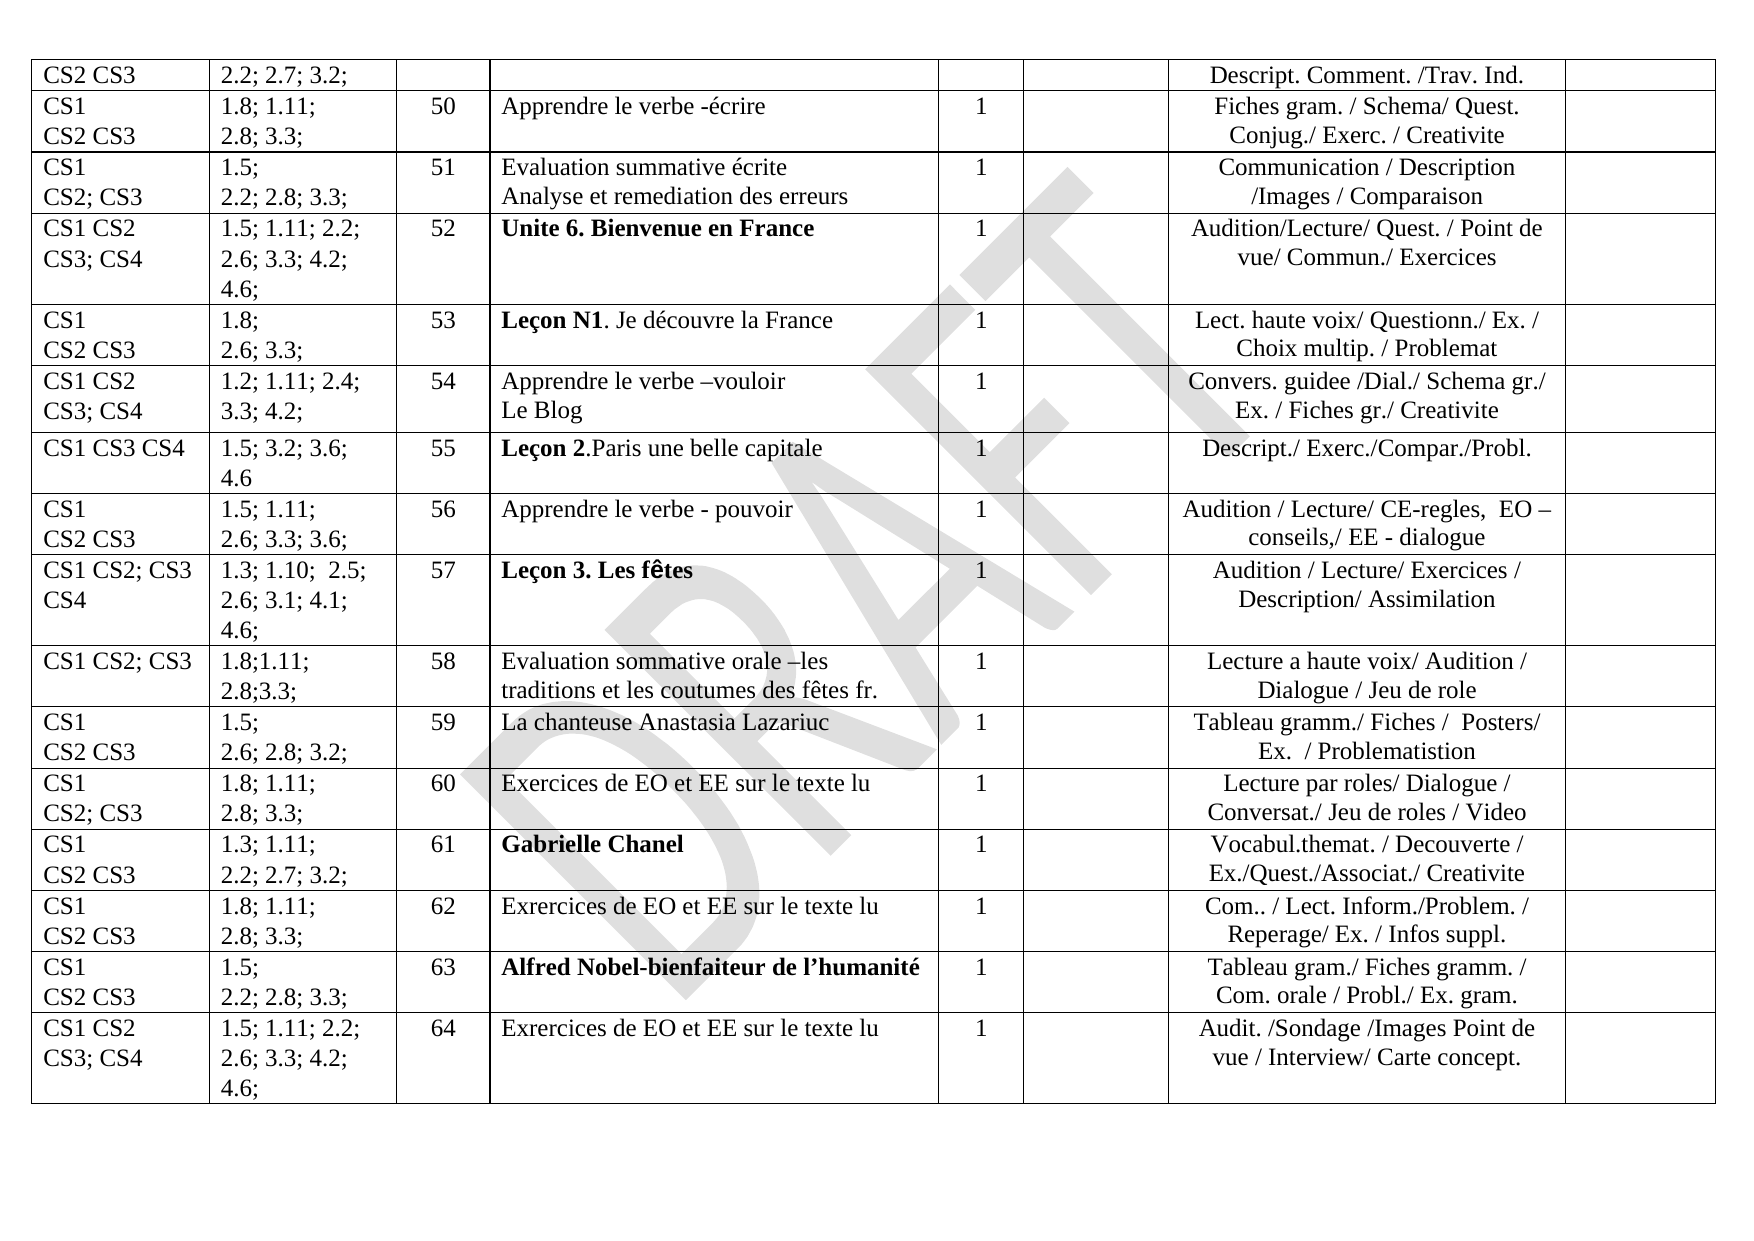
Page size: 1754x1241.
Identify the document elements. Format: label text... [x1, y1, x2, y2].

table_cell 1.5; 2.6; 2.8; 3.2; [210, 707, 396, 767]
table_cell Unite 6. Bienvenue en France [491, 214, 938, 304]
table_cell CS1 CS2 CS3 [32, 830, 209, 890]
table_cell [1566, 433, 1715, 493]
table_cell 51 [397, 153, 489, 212]
table_cell CS1 CS2 CS3 [32, 707, 209, 767]
table_cell 58 [397, 646, 489, 706]
table_cell Exrercices de EO et EE sur le texte lu [491, 891, 938, 951]
table_cell 1 [939, 153, 1023, 212]
table_cell 1.8; 1.11; 2.8; 3.3; [210, 91, 396, 151]
table_cell 1.8; 1.11; 2.8; 3.3; [210, 891, 396, 951]
table_cell Communication / Description /Images / Comparaison [1169, 153, 1565, 212]
table_cell CS1 CS2 CS3 [32, 60, 209, 90]
table_cell Audition / Lecture/ Exercices / Description/ Assimilation [1169, 555, 1565, 645]
table_cell 52 [397, 214, 489, 304]
table_cell [1024, 555, 1168, 645]
table_cell [1024, 433, 1168, 493]
table_cell 1.5; 2.2; 2.8; 3.3; [210, 952, 396, 1012]
table_cell [1024, 952, 1168, 1012]
table_cell CS1 CS2 CS3; CS4 [32, 214, 209, 304]
table_cell [1566, 91, 1715, 151]
table_cell [1566, 366, 1715, 432]
table_cell CS1 CS2 CS3 [32, 494, 209, 554]
table_cell [1566, 830, 1715, 890]
table_cell 1 [939, 830, 1023, 890]
table_cell [1024, 214, 1168, 304]
table_cell 1.5; 2.2; 2.8; 3.3; [210, 153, 396, 212]
table_cell CS1 CS3 CS4 [32, 433, 209, 493]
table_cell Leçon 3. Les fêtes [491, 555, 938, 645]
table_cell Lect. haute voix/ Questionn./ Ex. / Choix multip. / Problemat [1169, 305, 1565, 365]
table_cell 63 [397, 952, 489, 1012]
table_cell 54 [397, 366, 489, 432]
table_cell 1 [939, 952, 1023, 1012]
table_cell 1 [939, 305, 1023, 365]
table_cell 1.5; 1.11; 2.2; 2.6; 3.3; 4.2; 4.6; [210, 1013, 396, 1103]
table_cell Audition/Lecture/ Quest. / Point de vue/ Commun./ Exercices [1169, 214, 1565, 304]
table_cell [1024, 305, 1168, 365]
table_cell [1024, 1013, 1168, 1103]
table_cell CS1 CS2; CS3 [32, 153, 209, 212]
table_cell [1024, 891, 1168, 951]
table_cell [1024, 707, 1168, 767]
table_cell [210, 60, 396, 90]
table_cell CS1 CS2 CS3 [32, 952, 209, 1012]
table_cell Leçon 2.Paris une belle capitale [491, 433, 938, 493]
table_cell [1566, 891, 1715, 951]
table_cell [1566, 952, 1715, 1012]
table_cell Gabrielle Chanel [491, 830, 938, 890]
table_cell Lecture par roles/ Dialogue / Conversat./ Jeu de roles / Video [1169, 769, 1565, 828]
table_cell 59 [397, 707, 489, 767]
table_cell [1566, 555, 1715, 645]
table_cell Fiches gram. / Schema/ Quest. Conjug./ Exerc. / Creativite [1169, 91, 1565, 151]
table_cell 1 [939, 214, 1023, 304]
table_cell 56 [397, 494, 489, 554]
table_cell 62 [397, 891, 489, 951]
table_cell 1 [939, 1013, 1023, 1103]
table_cell [1024, 91, 1168, 151]
table_cell Com.. / Lect. Inform./Problem. / Reperage/ Ex. / Infos suppl. [1169, 891, 1565, 951]
table_cell 1.8; 1.11; 2.8; 3.3; [210, 769, 396, 828]
table_cell CS1 CS2; CS3 [32, 769, 209, 828]
table_cell Convers. guidee /Dial./ Schema gr./ Ex. / Fiches gr./ Creativite [1169, 366, 1565, 432]
table_cell Descript./ Exerc./Compar./Probl. [1169, 433, 1565, 493]
table_cell 1 [939, 366, 1023, 432]
table_cell Audition / Lecture/ CE-regles, EO – conseils,/ EE - dialogue [1169, 494, 1565, 554]
table_cell [1024, 494, 1168, 554]
table_cell CS1 CS2 CS3 [32, 91, 209, 151]
table_cell 1.5; 3.2; 3.6; 4.6 [210, 433, 396, 493]
table_cell 1 [939, 555, 1023, 645]
table_cell 1 [939, 646, 1023, 706]
table_cell Lecture a haute voix/ Audition / Dialogue / Jeu de role [1169, 646, 1565, 706]
table_cell [1024, 366, 1168, 432]
table_cell 53 [397, 305, 489, 365]
table_cell Evaluation summative écrite Analyse et remediation des erreurs [491, 153, 938, 212]
table_cell CS1 CS2 CS3; CS4 [32, 366, 209, 432]
table_cell [1566, 494, 1715, 554]
table_cell CS1 CS2 CS3; CS4 [32, 1013, 209, 1103]
table_cell 49 [397, 60, 489, 90]
table_cell 1.2; 1.11; 2.4; 3.3; 4.2; [210, 366, 396, 432]
table_cell [1566, 769, 1715, 828]
table_cell Exercices de EO et EE sur le texte lu [491, 769, 938, 828]
table_cell 1 [939, 433, 1023, 493]
table_cell La chanteuse Anastasia Lazariuc [491, 707, 938, 767]
table_cell 64 [397, 1013, 489, 1103]
table_cell [1566, 646, 1715, 706]
table_cell 1.5; 1.11; 2.6; 3.3; 3.6; [210, 494, 396, 554]
table_cell 1.8; 2.6; 3.3; [210, 305, 396, 365]
table_cell 55 [397, 433, 489, 493]
table_cell [1024, 769, 1168, 828]
table_cell [1024, 830, 1168, 890]
table_cell [1566, 153, 1715, 212]
table_cell CS1 CS2 CS3 [32, 891, 209, 951]
table_cell Alfred Nobel-bienfaiteur de l’humanité [491, 952, 938, 1012]
table_cell Evaluation sommative orale –les traditions et les coutumes des fêtes fr. [491, 646, 938, 706]
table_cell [1169, 60, 1565, 90]
table_cell 1.8;1.11; 2.8;3.3; [210, 646, 396, 706]
table_cell Leçon N1. Je découvre la France [491, 305, 938, 365]
table_cell Apprendre le verbe –vouloir Le Blog [491, 366, 938, 432]
table_cell Apprendre le verbe - pouvoir [491, 494, 938, 554]
table_cell 1.3; 1.11; 2.2; 2.7; 3.2; [210, 830, 396, 890]
table_cell CS1 CS2; CS3 CS4 [32, 555, 209, 645]
table_cell [1024, 153, 1168, 212]
table_cell [1566, 707, 1715, 767]
table_cell 1 [939, 891, 1023, 951]
table_cell [1024, 60, 1168, 90]
table_cell 1 [939, 494, 1023, 554]
table_cell 50 [397, 91, 489, 151]
table_cell [1566, 214, 1715, 304]
table_cell Exrercices de EO et EE sur le texte lu [491, 1013, 938, 1103]
table_cell Tableau gramm./ Fiches / Posters/ Ex. / Problematistion [1169, 707, 1565, 767]
table_cell 60 [397, 769, 489, 828]
table_cell [1566, 1013, 1715, 1103]
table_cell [491, 60, 938, 90]
table_cell CS1 CS2; CS3 [32, 646, 209, 706]
table_cell 1 [939, 60, 1023, 90]
table_cell 1 [939, 707, 1023, 767]
table_cell Vocabul.themat. / Decouverte / Ex./Quest./Associat./ Creativite [1169, 830, 1565, 890]
table_cell 1.3; 1.10; 2.5; 2.6; 3.1; 4.1; 4.6; [210, 555, 396, 645]
table_cell [1566, 60, 1715, 90]
table_cell CS1 CS2 CS3 [32, 305, 209, 365]
table_cell 1.5; 1.11; 2.2; 2.6; 3.3; 4.2; 4.6; [210, 214, 396, 304]
table_cell Audit. /Sondage /Images Point de vue / Interview/ Carte concept. [1169, 1013, 1565, 1103]
table_cell 57 [397, 555, 489, 645]
table_cell 61 [397, 830, 489, 890]
table_cell 1 [939, 769, 1023, 828]
table_cell Tableau gram./ Fiches gramm. / Com. orale / Probl./ Ex. gram. [1169, 952, 1565, 1012]
table_cell [1566, 305, 1715, 365]
table_cell [1024, 646, 1168, 706]
table_cell 1 [939, 91, 1023, 151]
table_cell Apprendre le verbe -écrire [491, 91, 938, 151]
